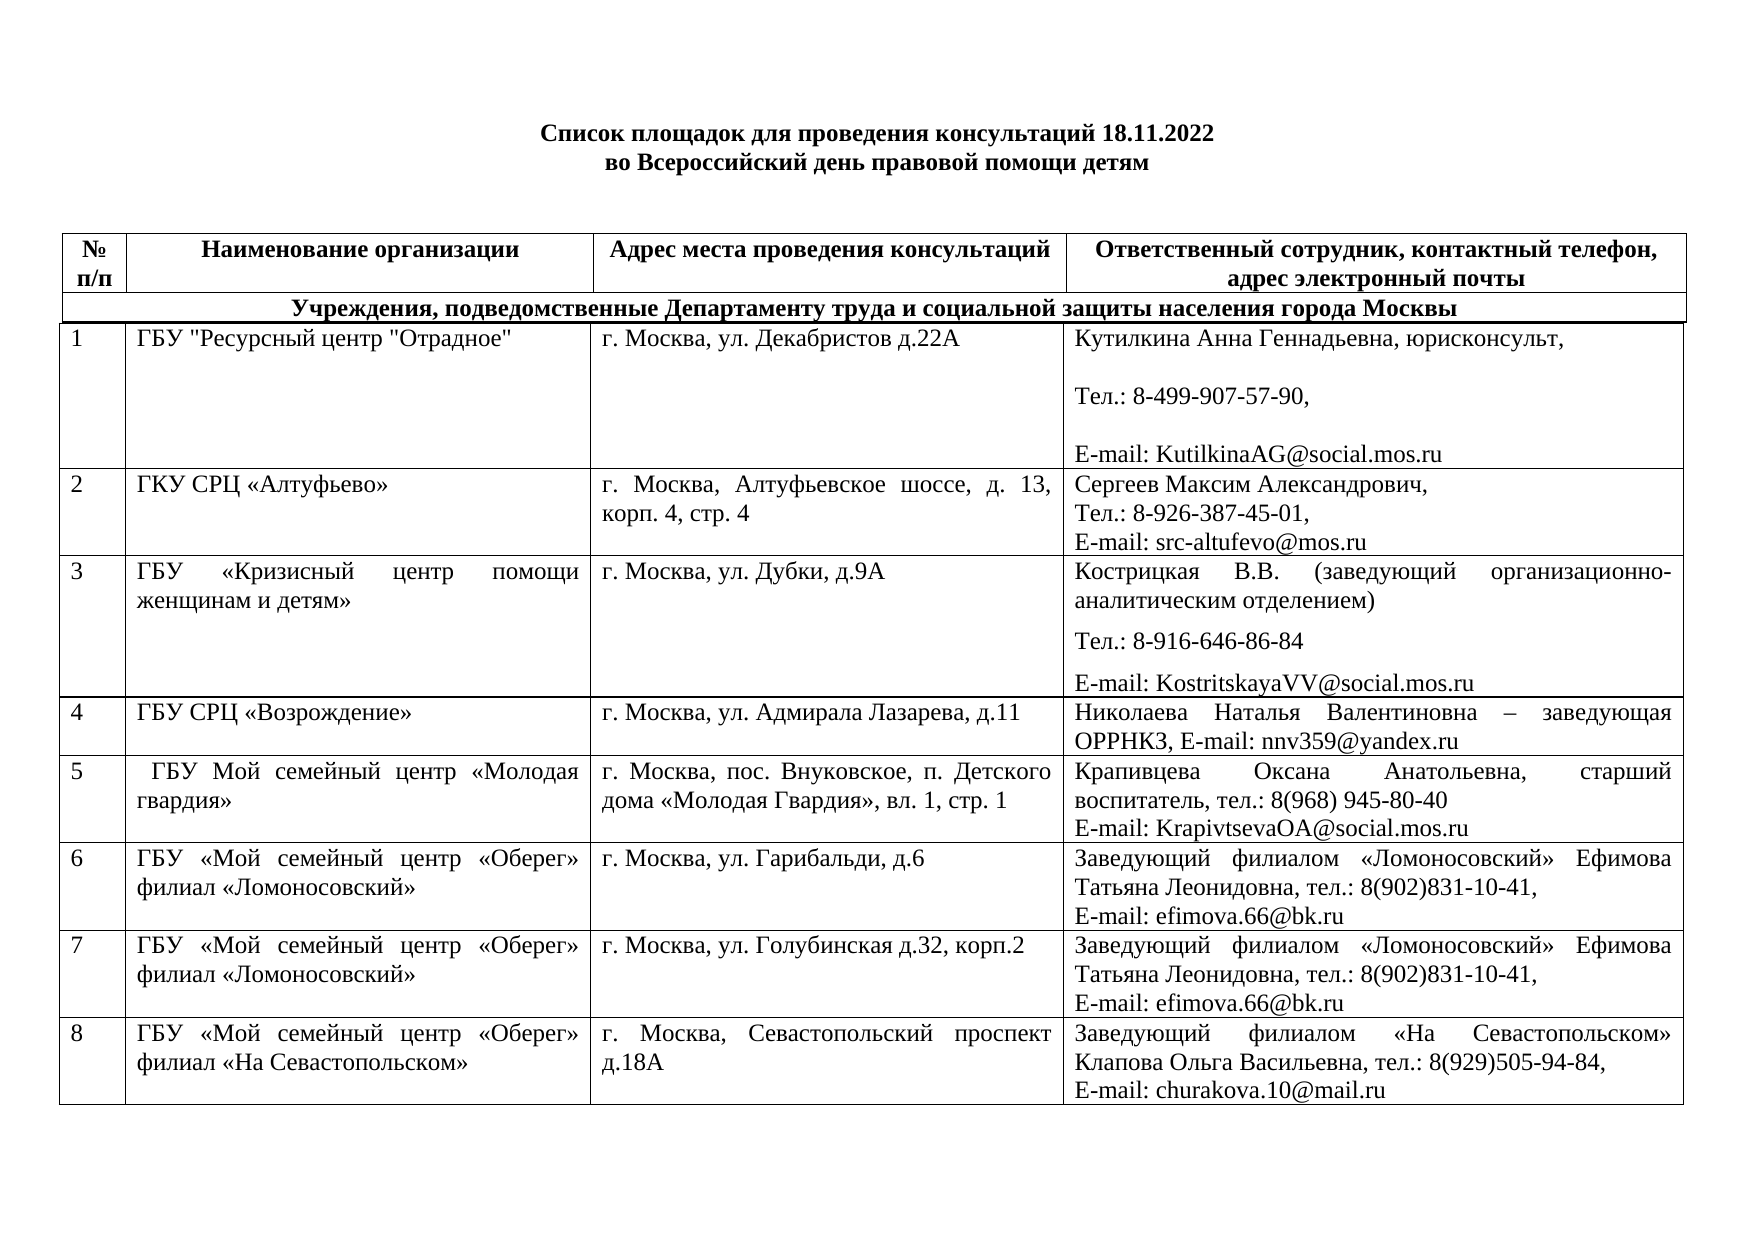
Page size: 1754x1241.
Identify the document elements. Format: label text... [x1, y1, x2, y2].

table_cell ГКУ СРЦ «Алтуфьево» [126, 469, 590, 555]
table_cell 5 [60, 756, 125, 842]
table_cell Николаева Наталья Валентиновна – заведующая ОРРНКЗ, Е-mail: nnv359@yandex.ru [1064, 698, 1683, 755]
table_cell ГБУ «Мой семейный центр «Оберег» филиал «На Севастопольском» [126, 1018, 590, 1104]
table_header ГБУ "Ресурсный центр "Отрадное" [126, 324, 590, 468]
table_header Наименование организации [127, 234, 593, 292]
table_cell ГБУ «Кризисный центр помощи женщинам и детям» [126, 556, 590, 696]
table_header Кутилкина Анна Геннадьевна, юрисконсульт, Тел.: 8-499-907-57-90, Е-mail: KutilkinaAG@social.mos.ru [1064, 324, 1683, 468]
text во Всероссийский день правовой помощи детям [59, 147, 1695, 176]
table_header Ответственный сотрудник, контактный телефон, адрес электронный почты [1067, 234, 1686, 292]
table_cell ГБУ СРЦ «Возрождение» [126, 698, 590, 755]
table_cell 6 [60, 843, 125, 929]
table_header г. Москва, ул. Декабристов д.22А [591, 324, 1063, 468]
table_cell 8 [60, 1018, 125, 1104]
table_cell г. Москва, Алтуфьевское шоссе, д. 13, корп. 4, стр. 4 [591, 469, 1063, 555]
table_cell Учреждения, подведомственные Департаменту труда и социальной защиты населения города Москвы [63, 293, 1686, 321]
table_cell Заведующий филиалом «На Севастопольском» Клапова Ольга Васильевна, тел.: 8(929)505-94-84, Е-mail: churakova.10@mail.ru [1064, 1018, 1683, 1104]
table_cell 7 [60, 931, 125, 1017]
table_cell ГБУ «Мой семейный центр «Оберег» филиал «Ломоносовский» [126, 931, 590, 1017]
table_cell Заведующий филиалом «Ломоносовский» Ефимова Татьяна Леонидовна, тел.: 8(902)831-10-41, Е-mail: efimova.66@bk.ru [1064, 843, 1683, 929]
table_header № п/п [63, 234, 126, 292]
table_header Адрес места проведения консультаций [594, 234, 1066, 292]
table_cell г. Москва, Севастопольский проспект д.18А [591, 1018, 1063, 1104]
table_cell Сергеев Максим Александрович, Тел.: 8-926-387-45-01, Е-mail: src-altufevo@mos.ru [1064, 469, 1683, 555]
table_header 1 [60, 324, 125, 468]
table_cell г. Москва, ул. Адмирала Лазарева, д.11 [591, 698, 1063, 755]
text Список площадок для проведения консультаций 18.11.2022 [59, 118, 1695, 147]
table_cell Кострицкая В.В. (заведующий организационно-аналитическим отделением) Тел.: 8-916-646-86-84 Е-mail: KostritskayaVV@social.mos.ru [1064, 556, 1683, 696]
table_cell г. Москва, ул. Дубки, д.9А [591, 556, 1063, 696]
table_cell Заведующий филиалом «Ломоносовский» Ефимова Татьяна Леонидовна, тел.: 8(902)831-10-41, Е-mail: efimova.66@bk.ru [1064, 931, 1683, 1017]
table_cell 2 [60, 469, 125, 555]
table_cell г. Москва, пос. Внуковское, п. Детского дома «Молодая Гвардия», вл. 1, стр. 1 [591, 756, 1063, 842]
table_cell Крапивцева Оксана Анатольевна, старший воспитатель, тел.: 8(968) 945-80-40 Е-mail: KrapivtsevaOA@social.mos.ru [1064, 756, 1683, 842]
table_cell г. Москва, ул. Гарибальди, д.6 [591, 843, 1063, 929]
table_cell 3 [60, 556, 125, 696]
table_cell ГБУ «Мой семейный центр «Оберег» филиал «Ломоносовский» [126, 843, 590, 929]
table_cell г. Москва, ул. Голубинская д.32, корп.2 [591, 931, 1063, 1017]
table_cell 4 [60, 698, 125, 755]
table_cell ГБУ Мой семейный центр «Молодая гвардия» [126, 756, 590, 842]
